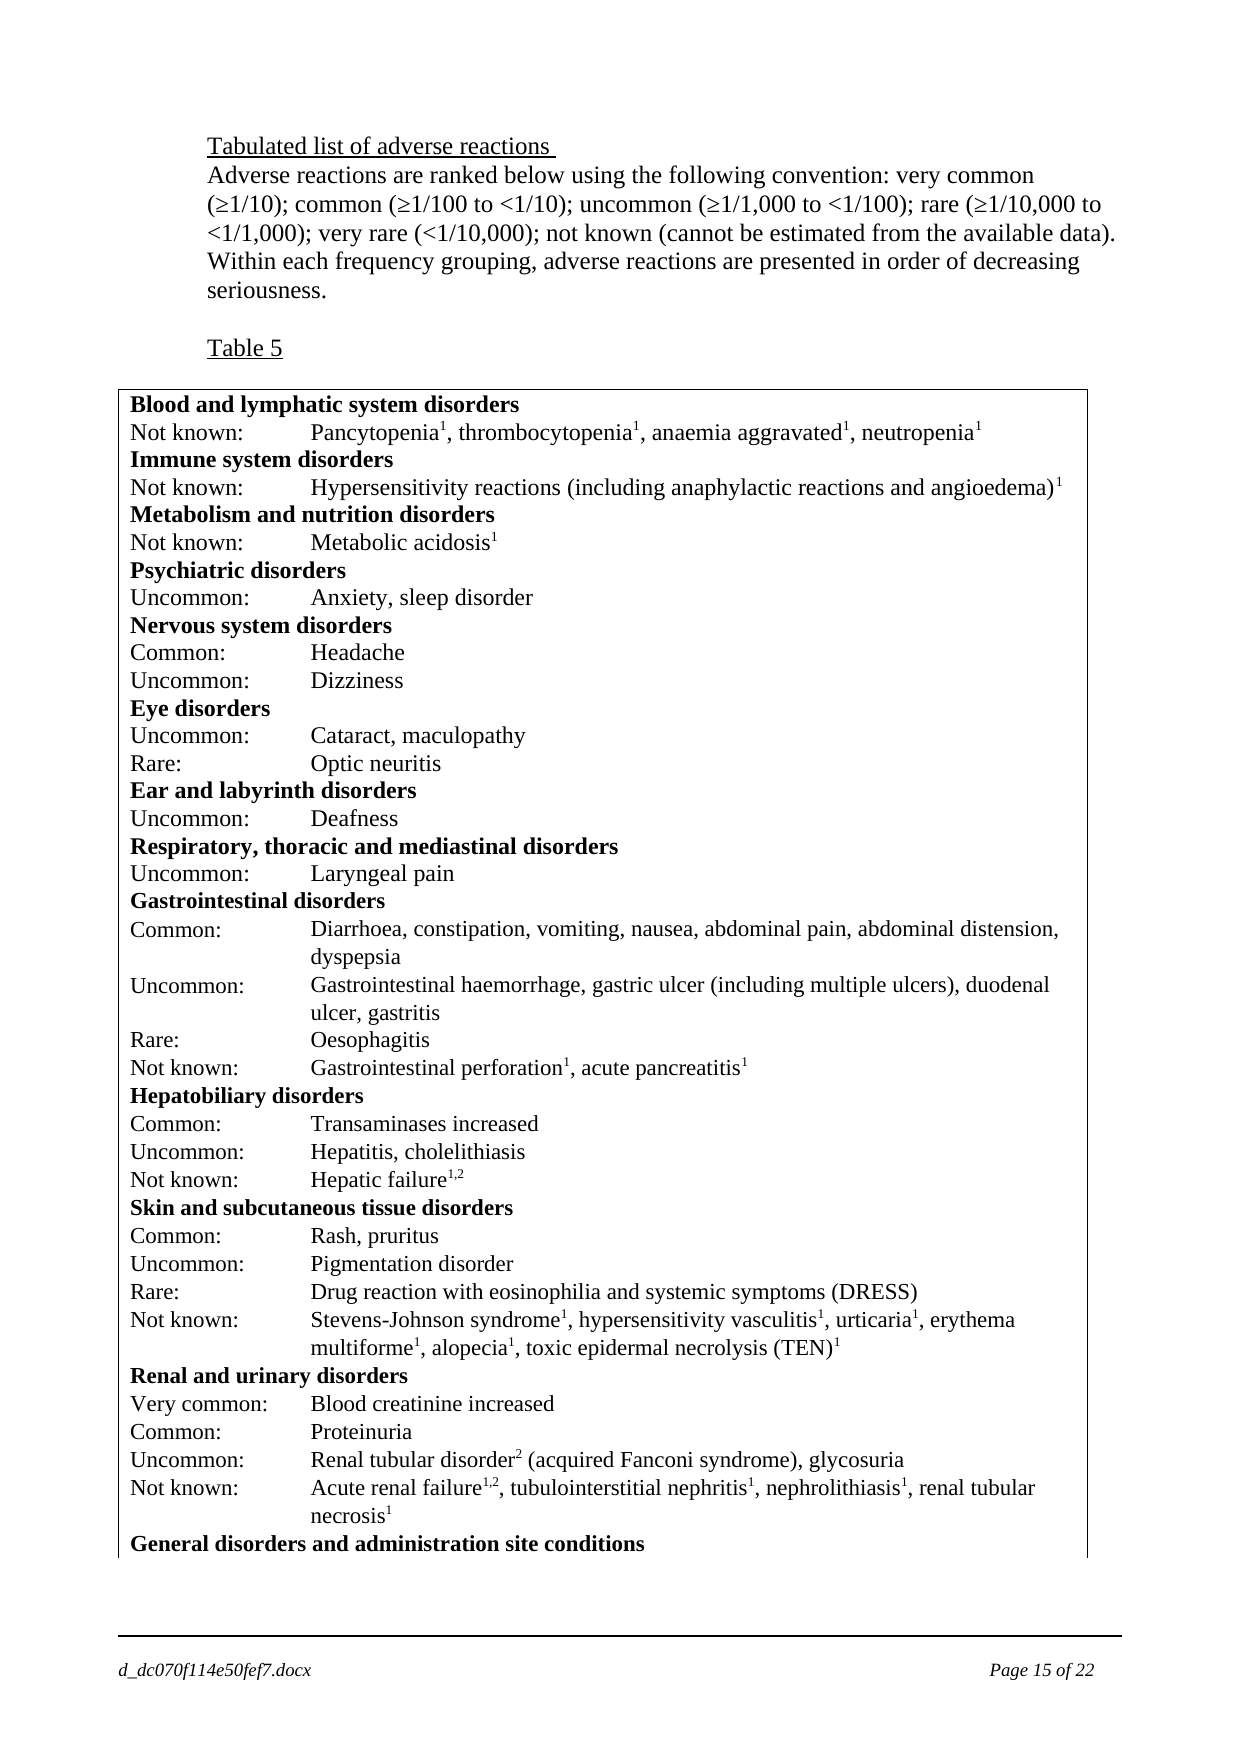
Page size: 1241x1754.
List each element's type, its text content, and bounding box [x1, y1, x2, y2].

table_cell Hepatobiliary disorders [119, 1083, 1087, 1111]
table_cell Immune system disorders [119, 445, 1087, 473]
table_cell Dizziness [299, 666, 1087, 694]
table_cell Common: Uncommon: Rare: Not known: [119, 915, 299, 1082]
table_cell Deafness [299, 804, 1087, 832]
table_cell Cataract, maculopathy [299, 721, 1087, 749]
table_cell Diarrhoea, constipation, vomiting, nausea, abdominal pain, abdominal distension, dyspepsia Gastrointestinal haemorrhage, gastric ulcer (including multiple ulcers), duodenal ulcer, gastritis Oesophagitis Gastrointestinal perforation1, acute pancreatitis1 [299, 915, 1087, 1082]
table_cell Headache [299, 639, 1087, 666]
table_cell Optic neuritis [299, 749, 1087, 776]
table_cell Common: Uncommon: Rare: Not known: [119, 1223, 299, 1362]
table_cell Uncommon: [119, 583, 299, 611]
table_cell General disorders and administration site conditions [119, 1530, 1087, 1558]
table_cell Nervous system disorders [119, 611, 1087, 638]
table_cell Uncommon: [119, 804, 299, 832]
table_cell Hypersensitivity reactions (including anaphylactic reactions and angioedema)1 [299, 473, 1087, 500]
table_cell Common: [119, 639, 299, 666]
table_cell Anxiety, sleep disorder [299, 583, 1087, 611]
table_cell Transaminases increased Hepatitis, cholelithiasis Hepatic failure1,2 [299, 1111, 1087, 1194]
text Adverse reactions are ranked below using the following convention: very common (≥1/10); common (≥1/100 to <1/10); uncommon (≥1/1,000 to <1/100); rare (≥1/10,000 to <1/1,000); very rare (<1/10,000); not known (cannot be estimated from the available data). Within each frequency grouping, adverse reactions are presented in order of decreasing seriousness. [207, 160, 1122, 304]
table_cell Gastrointestinal disorders [119, 887, 1087, 915]
table_cell Psychiatric disorders [119, 556, 1087, 583]
table_cell Ear and labyrinth disorders [119, 776, 1087, 804]
table_cell Eye disorders [119, 694, 1087, 721]
table_cell Uncommon: [119, 859, 299, 887]
table_cell Respiratory, thoracic and mediastinal disorders [119, 832, 1087, 859]
table_cell Not known: [119, 528, 299, 556]
table_cell Rash, pruritus Pigmentation disorder Drug reaction with eosinophilia and systemic symptoms (DRESS) Stevens-Johnson syndrome1, hypersensitivity vasculitis1, urticaria1, erythema multiforme1, alopecia1, toxic epidermal necrolysis (TEN)1 [299, 1223, 1087, 1362]
table_cell Rare: [119, 749, 299, 776]
table_cell Metabolic acidosis1 [299, 528, 1087, 556]
table_cell Blood creatinine increased Proteinuria Renal tubular disorder2 (acquired Fanconi syndrome), glycosuria Acute renal failure1,2, tubulointerstitial nephritis1, nephrolithiasis1, renal tubular necrosis1 [299, 1390, 1087, 1530]
table_cell Uncommon: [119, 721, 299, 749]
table_cell Not known: [119, 418, 299, 445]
table_cell Metabolism and nutrition disorders [119, 500, 1087, 528]
table_cell Renal and urinary disorders [119, 1362, 1087, 1390]
table_cell Uncommon: [119, 666, 299, 694]
table_cell Very common: Common: Uncommon: Not known: [119, 1390, 299, 1530]
table_cell Not known: [119, 473, 299, 500]
table_header Blood and lymphatic system disorders [119, 390, 1087, 418]
table_cell Skin and subcutaneous tissue disorders [119, 1194, 1087, 1222]
table_cell Pancytopenia1, thrombocytopenia1, anaemia aggravated1, neutropenia1 [299, 418, 1087, 445]
table_cell Common: Uncommon: Not known: [119, 1111, 299, 1194]
text Tabulated list of adverse reactions [207, 131, 1122, 160]
text Table 5 [207, 333, 1122, 361]
table_cell Laryngeal pain [299, 859, 1087, 887]
